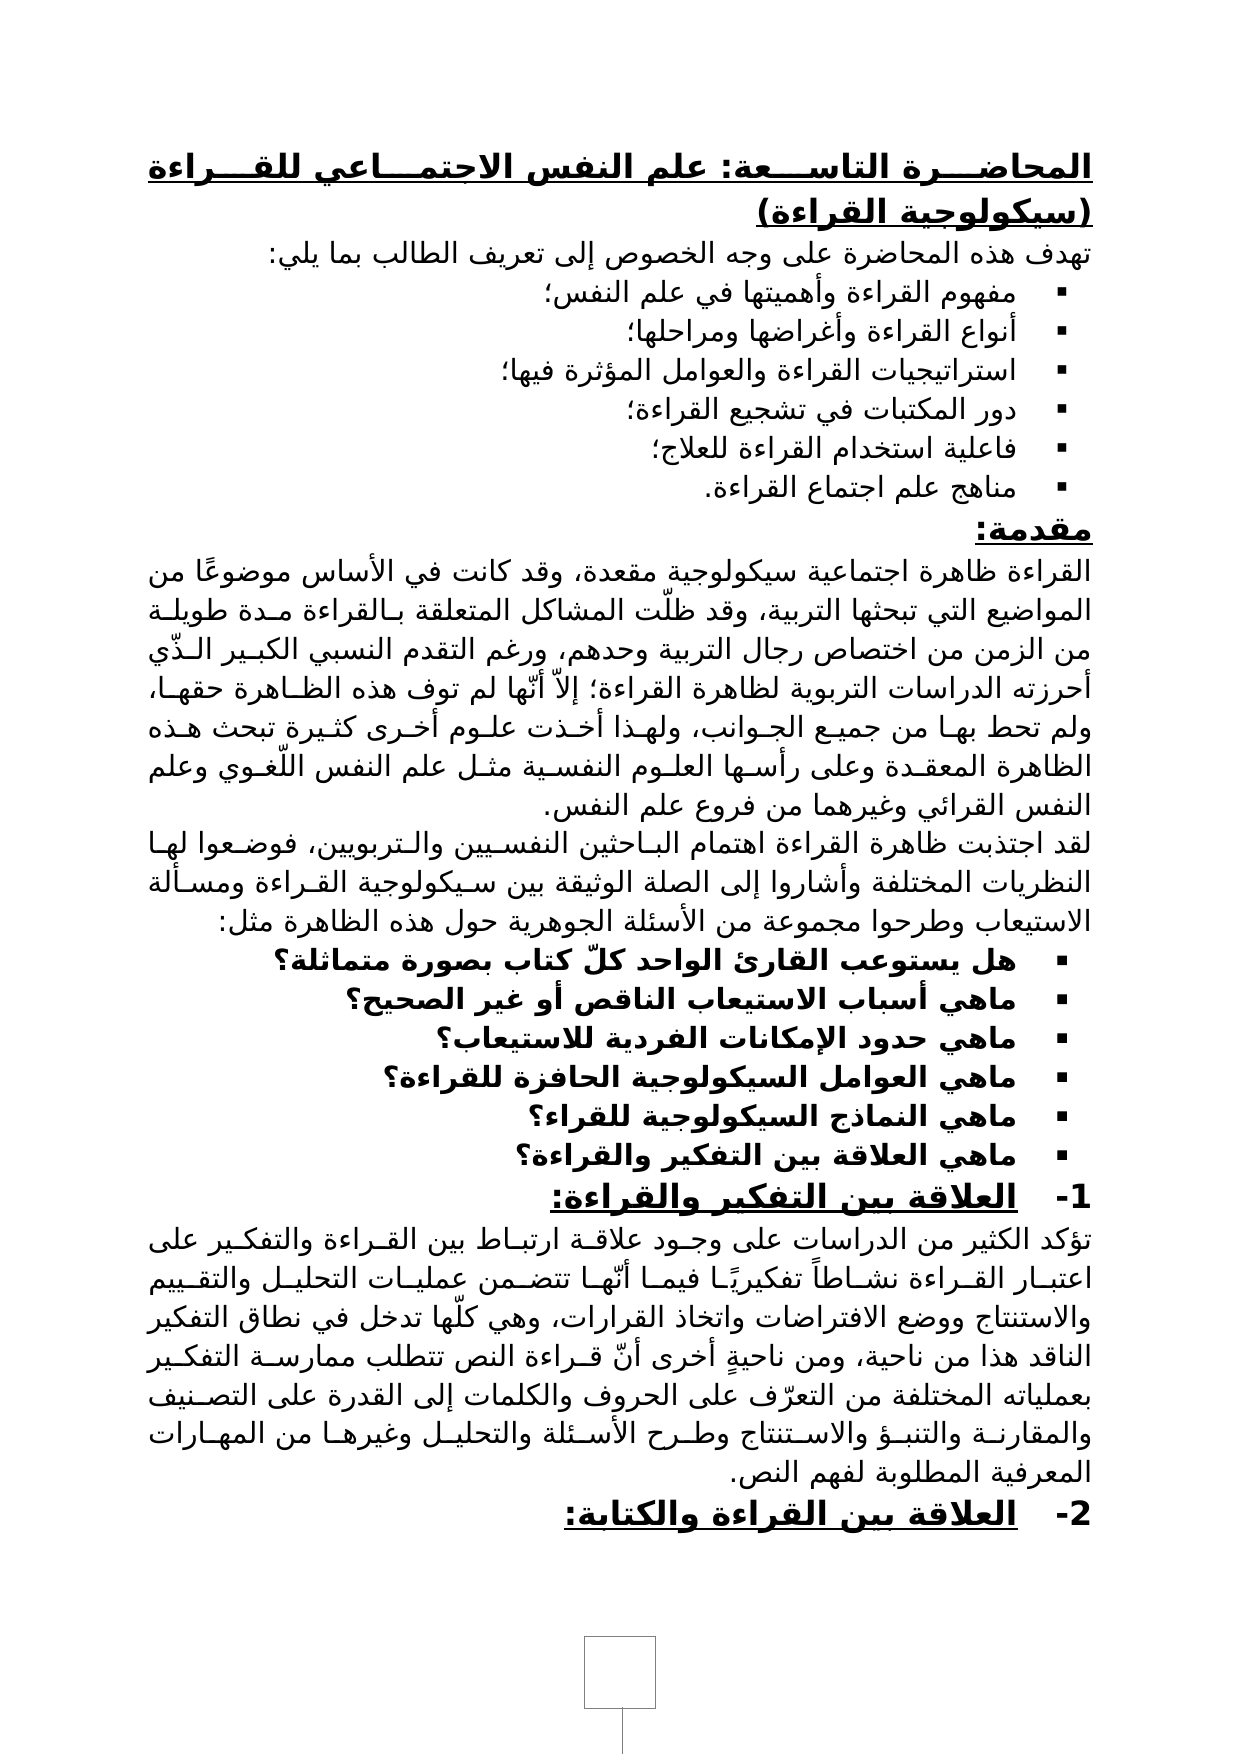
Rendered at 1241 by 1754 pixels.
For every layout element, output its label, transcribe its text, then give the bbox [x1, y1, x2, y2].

list ماهي العلاقة بين التفكير والقراءة؟ [148, 1138, 1055, 1172]
list أنواع القراءة وأغراضها ومراحلها؛ [148, 315, 1055, 349]
list العلاقة بين القراءة والكتابة: [148, 1495, 1055, 1533]
text لقد اجتذبت ظاهرة القراءة اهتمام الباحثين النفسيين والتربويين، فوضعوا لها النظريات المختلفة وأشاروا إلى الصلة الوثيقة بين سيكولوجية القراءة ومسألة الاستيعاب وطرحوا مجموعة من الأسئلة الجوهرية حول هذه الظاهرة مثل: [148, 827, 1093, 939]
text مقدمة: [148, 509, 1093, 548]
list مفهوم القراءة وأهميتها في علم النفس؛ [148, 276, 1055, 310]
list ماهي النماذج السيكولوجية للقراء؟ [148, 1099, 1055, 1133]
list العلاقة بين التفكير والقراءة: [148, 1177, 1055, 1216]
list ماهي حدود الإمكانات الفردية للاستيعاب؟ [148, 1022, 1055, 1056]
list هل يستوعب القارئ الواحد كلّ كتاب بصورة متماثلة؟ [148, 944, 1055, 978]
text المحاضرة التاسعة: علم النفس الاجتماعي للقراءة (سيكولوجية القراءة) [148, 183, 1093, 231]
list ماهي أسباب الاستيعاب الناقص أو غير الصحيح؟ [148, 983, 1055, 1017]
list فاعلية استخدام القراءة للعلاج؛ [148, 432, 1055, 466]
list استراتيجيات القراءة والعوامل المؤثرة فيها؛ [148, 354, 1055, 388]
text القراءة ظاهرة اجتماعية سيكولوجية مقعدة، وقد كانت في الأساس موضوعًا من المواضيع التي تبحثها التربية، وقد ظلّت المشاكل المتعلقة بالقراءة مدة طويلة من الزمن من اختصاص رجال التربية وحدهم، ورغم التقدم النسبي الكبير الذّي أحرزته الدراسات التربوية لظاهرة القراءة؛ إلاّ أنّها لم توف هذه الظاهرة حقها، ولم تحط بها من جميع الجوانب، ولهذا أخذت علوم أخرى كثيرة تبحث هذه الظاهرة المعقدة وعلى رأسها العلوم النفسية مثل علم النفس اللّغوي وعلم النفس القرائي وغيرهما من فروع علم النفس. [148, 554, 1093, 822]
text تؤكد الكثير من الدراسات على وجود علاقة ارتباط بين القراءة والتفكير على اعتبار القراءة نشاطاً تفكيريًا فيما أنّها تتضمن عمليات التحليل والتقييم والاستنتاج ووضع الافتراضات واتخاذ القرارات، وهي كلّها تدخل في نطاق التفكير الناقد هذا من ناحية، ومن ناحيةٍ أخرى أنّ قراءة النص تتطلب ممارسة التفكير بعملياته المختلفة من التعرّف على الحروف والكلمات إلى القدرة على التصنيف والمقارنة والتنبؤ والاستنتاج وطرح الأسئلة والتحليل وغيرها من المهارات المعرفية المطلوبة لفهم النص. [148, 1222, 1093, 1490]
text تهدف هذه المحاضرة على وجه الخصوص إلى تعريف الطالب بما يلي: [148, 237, 1093, 271]
text المحاضرة التاسعة: علم النفس الاجتماعي للقراءة (سيكولوجية القراءة) [148, 148, 1093, 181]
list دور المكتبات في تشجيع القراءة؛ [148, 393, 1055, 427]
list ماهي العوامل السيكولوجية الحافزة للقراءة؟ [148, 1061, 1055, 1094]
list مناهج علم اجتماع القراءة. [148, 471, 1055, 504]
